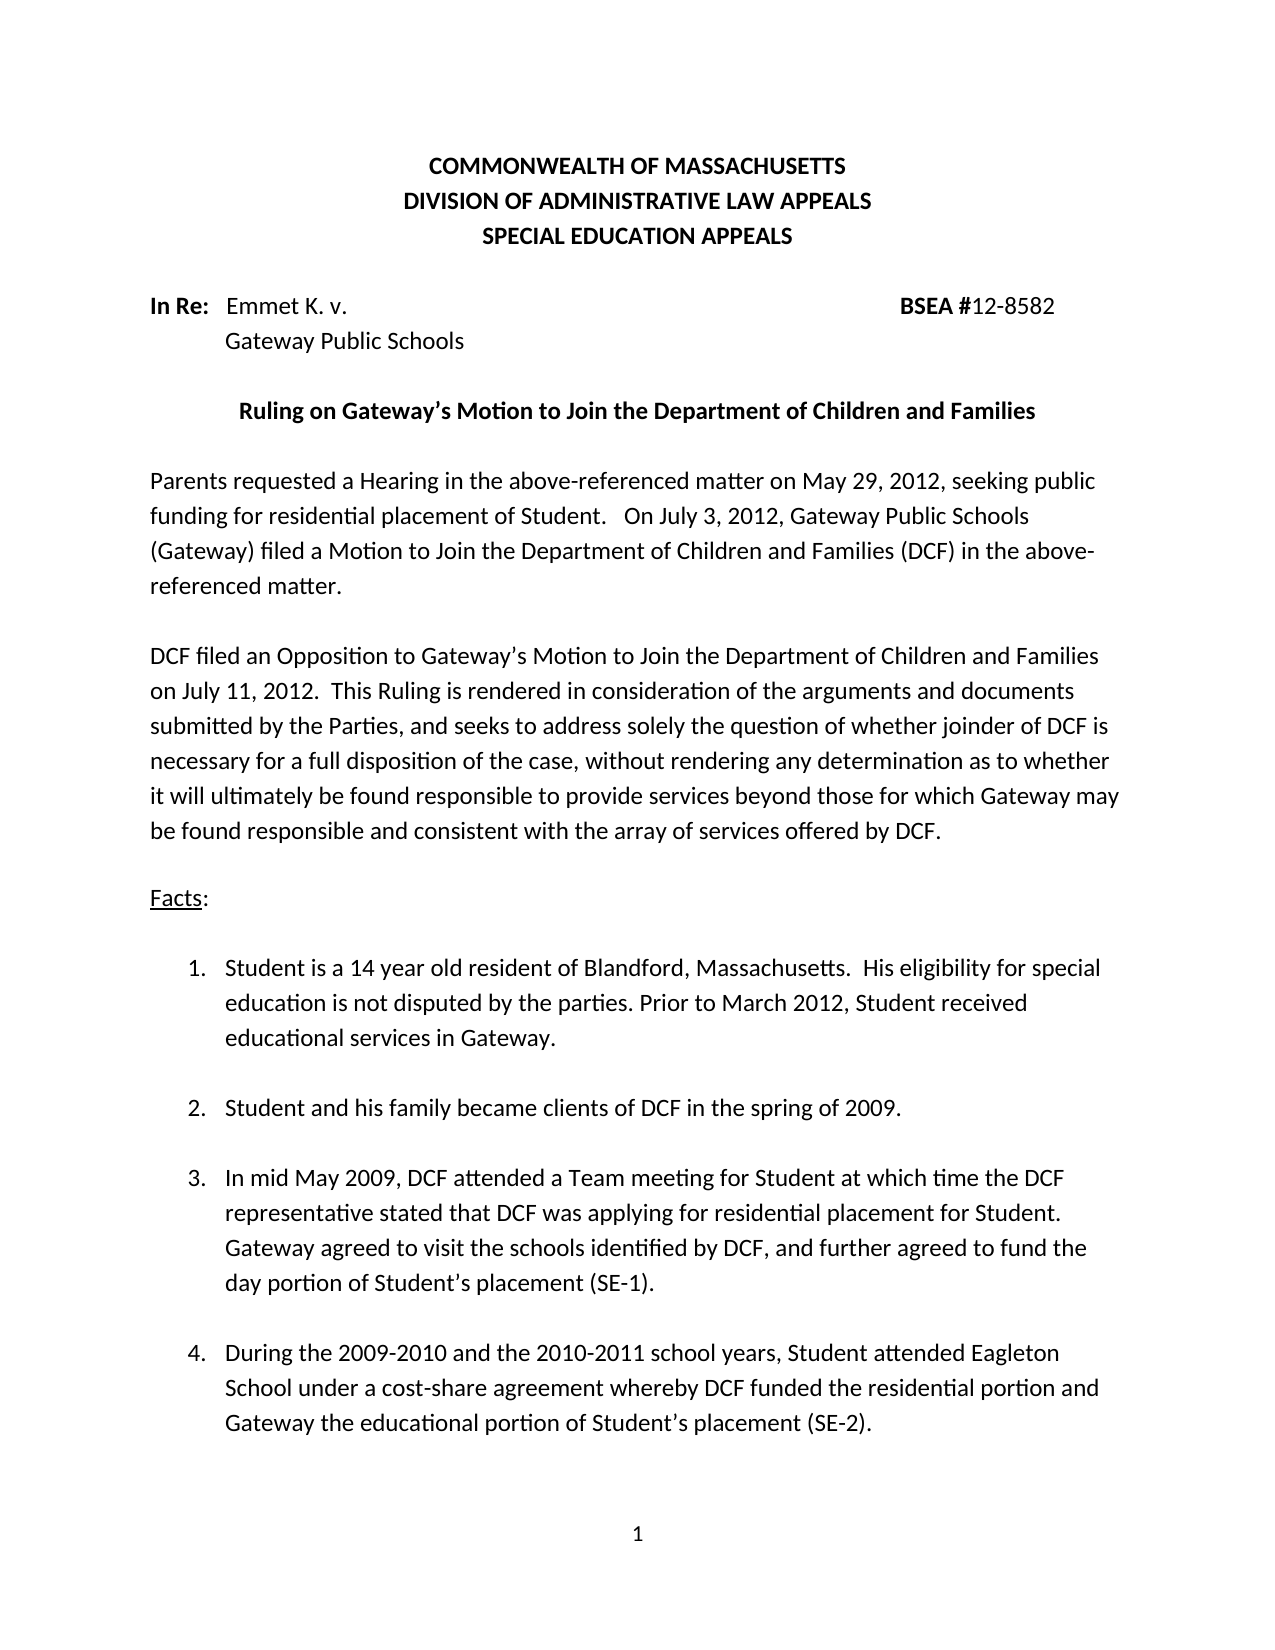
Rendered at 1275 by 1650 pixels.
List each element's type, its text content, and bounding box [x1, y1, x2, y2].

text Parents requested a Hearing in the above-referenced matter on May 29, 2012, seeking public funding for residential placement of Student. On July 3, 2012, Gateway Public Schools (Gateway) filed a Motion to Join the Department of Children and Families (DCF) in the above-referenced matter. [150, 465, 1125, 601]
text DIVISION OF ADMINISTRATIVE LAW APPEALS [150, 185, 1125, 216]
text DCF filed an Opposition to Gateway’s Motion to Join the Department of Children and Families on July 11, 2012. This Ruling is rendered in consideration of the arguments and documents submitted by the Parties, and seeks to address solely the question of whether joinder of DCF is necessary for a full disposition of the case, without rendering any determination as to whether it will ultimately be found responsible to provide services beyond those for which Gateway may be found responsible and consistent with the array of services offered by DCF. [150, 640, 1125, 846]
list Student and his family became clients of DCF in the spring of 2009. [187, 1092, 1125, 1123]
list In mid May 2009, DCF attended a Team meeting for Student at which time the DCF representative stated that DCF was applying for residential placement for Student. Gateway agreed to visit the schools identified by DCF, and further agreed to fund the day portion of Student’s placement (SE-1). [187, 1162, 1125, 1298]
text Ruling on Gateway’s Motion to Join the Department of Children and Families [150, 395, 1125, 426]
list Student is a 14 year old resident of Blandford, Massachusetts. His eligibility for special education is not disputed by the parties. Prior to March 2012, Student received educational services in Gateway. [187, 952, 1125, 1053]
text Gateway Public Schools [150, 325, 1125, 356]
text COMMONWEALTH OF MASSACHUSETTS [150, 150, 1125, 181]
list During the 2009-2010 and the 2010-2011 school years, Student attended Eagleton School under a cost-share agreement whereby DCF funded the residential portion and Gateway the educational portion of Student’s placement (SE-2). [187, 1337, 1125, 1438]
text SPECIAL EDUCATION APPEALS [150, 220, 1125, 251]
text Facts: [150, 882, 1125, 913]
text In Re: Emmet K. v. BSEA #12-8582 [150, 290, 1125, 321]
